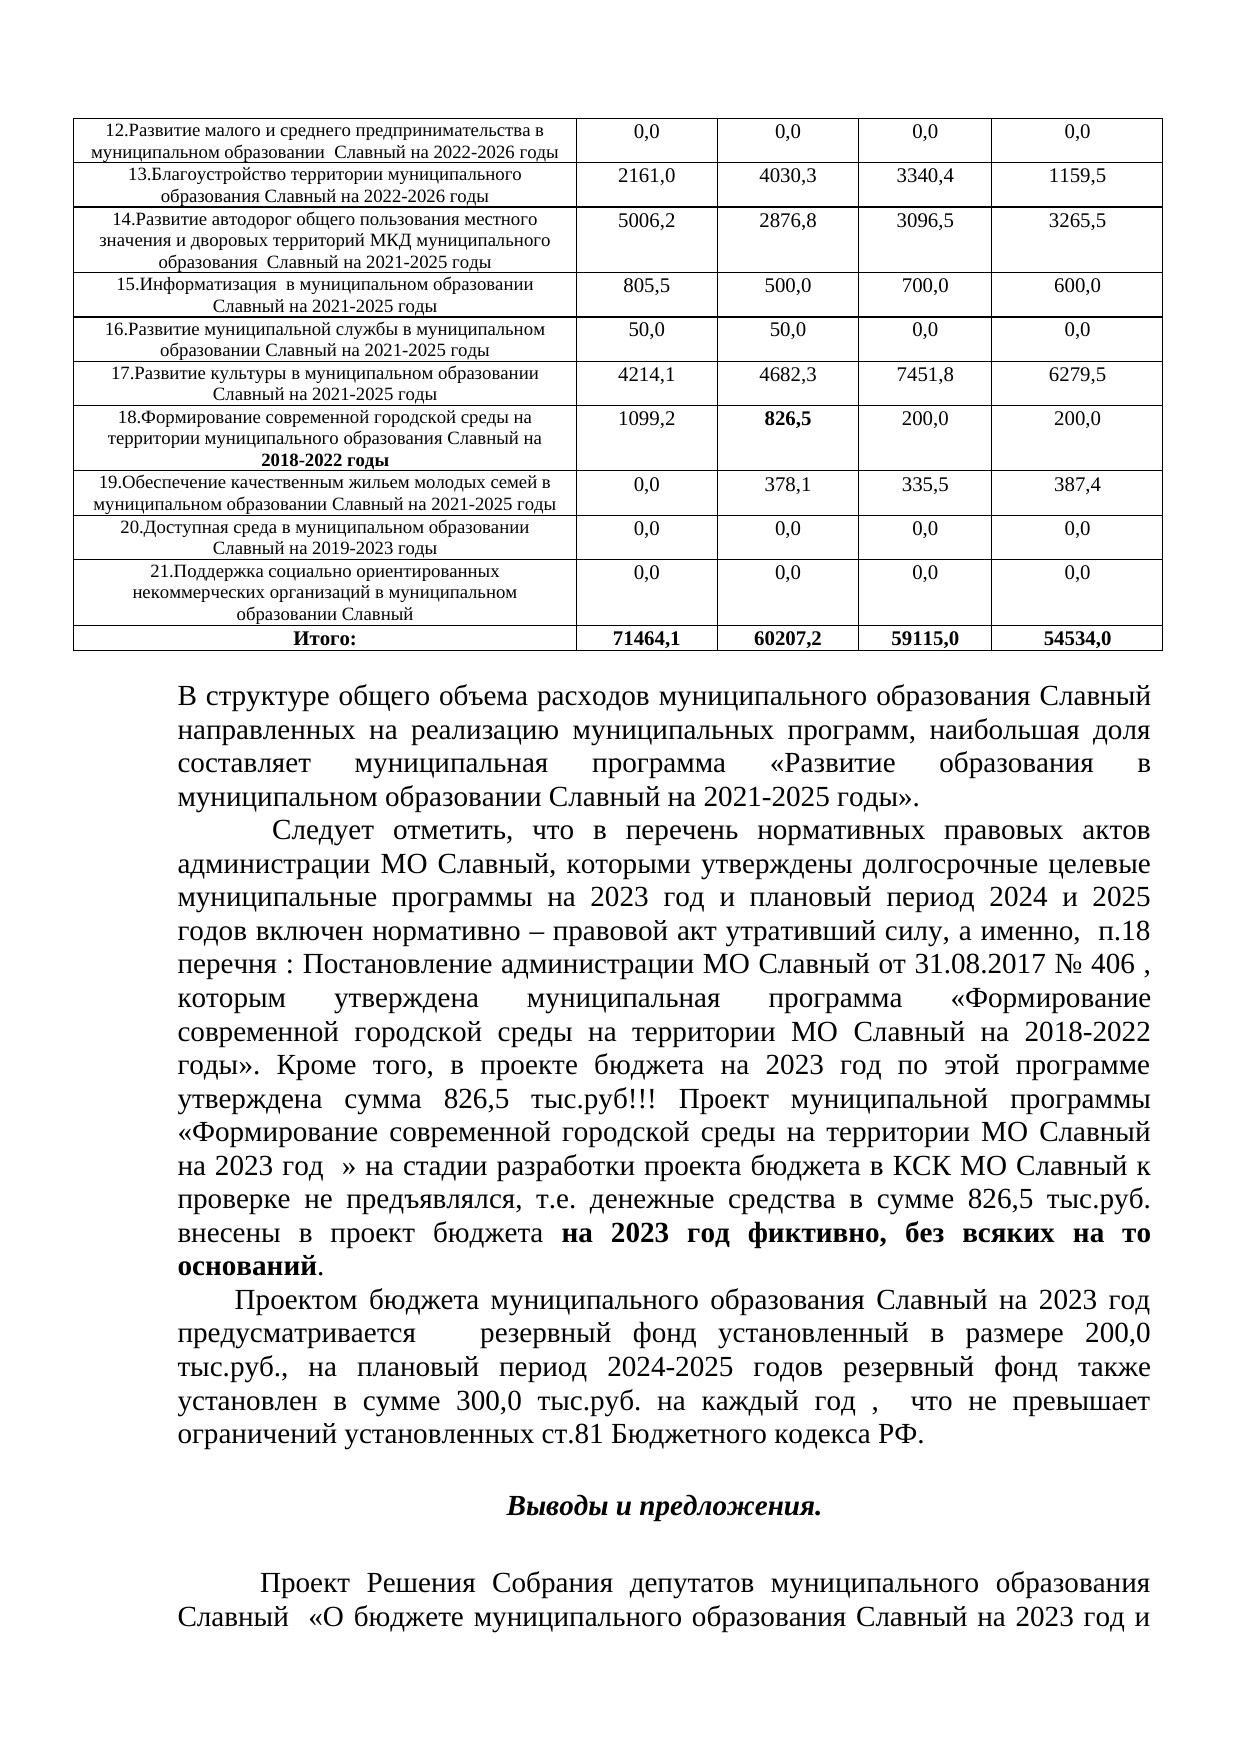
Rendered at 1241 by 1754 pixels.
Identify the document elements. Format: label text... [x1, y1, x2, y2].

table_cell Итого: [74, 626, 576, 649]
text В структуре общего объема расходов муниципального образования Славный направленных на реализацию муниципальных программ, наибольшая доля составляет муниципальная программа «Развитие образования в муниципальном образовании Славный на 2021-2025 годы». [177, 678, 1152, 812]
table_cell 60207,2 [718, 626, 858, 649]
table_cell 19.Обеспечение качественным жильем молодых семей в муниципальном образовании Славный на 2021-2025 годы [74, 471, 576, 514]
table_cell 21.Поддержка социально ориентированных некоммерческих организаций в муниципальном образовании Славный [74, 560, 576, 624]
table_cell 0,0 [577, 119, 717, 162]
table_cell 805,5 [577, 273, 717, 316]
table_cell 0,0 [992, 516, 1162, 559]
table_cell 0,0 [992, 560, 1162, 624]
table_cell 3096,5 [859, 208, 991, 272]
table_cell 0,0 [859, 560, 991, 624]
table_cell 200,0 [992, 406, 1162, 470]
table_cell 600,0 [992, 273, 1162, 316]
table_cell 15.Информатизация в муниципальном образовании Славный на 2021-2025 годы [74, 273, 576, 316]
table_cell 20.Доступная среда в муниципальном образовании Славный на 2019-2023 годы [74, 516, 576, 559]
table_cell 0,0 [859, 516, 991, 559]
table_cell 14.Развитие автодорог общего пользования местного значения и дворовых территорий МКД муниципального образования Славный на 2021-2025 годы [74, 208, 576, 272]
table_cell 500,0 [718, 273, 858, 316]
table_cell 54534,0 [992, 626, 1162, 649]
table_cell 16.Развитие муниципальной службы в муниципальном образовании Славный на 2021-2025 годы [74, 318, 576, 361]
table_cell 0,0 [718, 516, 858, 559]
table_cell 0,0 [577, 560, 717, 624]
table_cell 0,0 [718, 119, 858, 162]
table_cell 5006,2 [577, 208, 717, 272]
table_cell 387,4 [992, 471, 1162, 514]
table_cell 378,1 [718, 471, 858, 514]
table_cell 71464,1 [577, 626, 717, 649]
table_cell 4682,3 [718, 362, 858, 405]
table_cell 0,0 [577, 471, 717, 514]
table_cell 50,0 [718, 318, 858, 361]
text Следует отметить, что в перечень нормативных правовых актов администрации МО Славный, которыми утверждены долгосрочные целевые муниципальные программы на 2023 год и плановый период 2024 и 2025 годов включен нормативно – правовой акт утративший силу, а именно, п.18 перечня : Постановление администрации МО Славный от 31.08.2017 № 406 , которым утверждена муниципальная программа «Формирование современной городской среды на территории МО Славный на 2018-2022 годы». Кроме того, в проекте бюджета на 2023 год по этой программе утверждена сумма 826,5 тыс.руб!!! Проект муниципальной программы «Формирование современной городской среды на территории МО Славный на 2023 год » на стадии разработки проекта бюджета в КСК МО Славный к проверке не предъявлялся, т.е. денежные средства в сумме 826,5 тыс.руб. внесены в проект бюджета на 2023 год фиктивно, без всяких на то оснований. [177, 812, 1152, 1282]
table_cell 17.Развитие культуры в муниципальном образовании Славный на 2021-2025 годы [74, 362, 576, 405]
table_cell 18.Формирование современной городской среды на территории муниципального образования Славный на 2018-2022 годы [74, 406, 576, 470]
table_cell 7451,8 [859, 362, 991, 405]
table_cell 0,0 [992, 318, 1162, 361]
table_cell 700,0 [859, 273, 991, 316]
text Выводы и предложения. [177, 1488, 1152, 1522]
table_cell 1159,5 [992, 163, 1162, 206]
table_cell 200,0 [859, 406, 991, 470]
table_cell 0,0 [859, 119, 991, 162]
table_cell 4214,1 [577, 362, 717, 405]
table_cell 59115,0 [859, 626, 991, 649]
table_cell 3265,5 [992, 208, 1162, 272]
text Проектом бюджета муниципального образования Славный на 2023 год предусматривается резервный фонд установленный в размере 200,0 тыс.руб., на плановый период 2024-2025 годов резервный фонд также установлен в сумме 300,0 тыс.руб. на каждый год , что не превышает ограничений установленных ст.81 Бюджетного кодекса РФ. [177, 1282, 1152, 1450]
table_cell 12.Развитие малого и среднего предпринимательства в муниципальном образовании Славный на 2022-2026 годы [74, 119, 576, 162]
table_cell 0,0 [859, 318, 991, 361]
table_cell 0,0 [718, 560, 858, 624]
table_cell 4030,3 [718, 163, 858, 206]
table_cell 1099,2 [577, 406, 717, 470]
table_cell 826,5 [718, 406, 858, 470]
table_cell 13.Благоустройство территории муниципального образования Славный на 2022-2026 годы [74, 163, 576, 206]
table_cell 50,0 [577, 318, 717, 361]
table_cell 3340,4 [859, 163, 991, 206]
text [177, 1565, 1152, 1632]
table_cell 335,5 [859, 471, 991, 514]
table_cell 0,0 [577, 516, 717, 559]
table_cell 2876,8 [718, 208, 858, 272]
table_cell 2161,0 [577, 163, 717, 206]
table_cell 6279,5 [992, 362, 1162, 405]
table_cell 0,0 [992, 119, 1162, 162]
